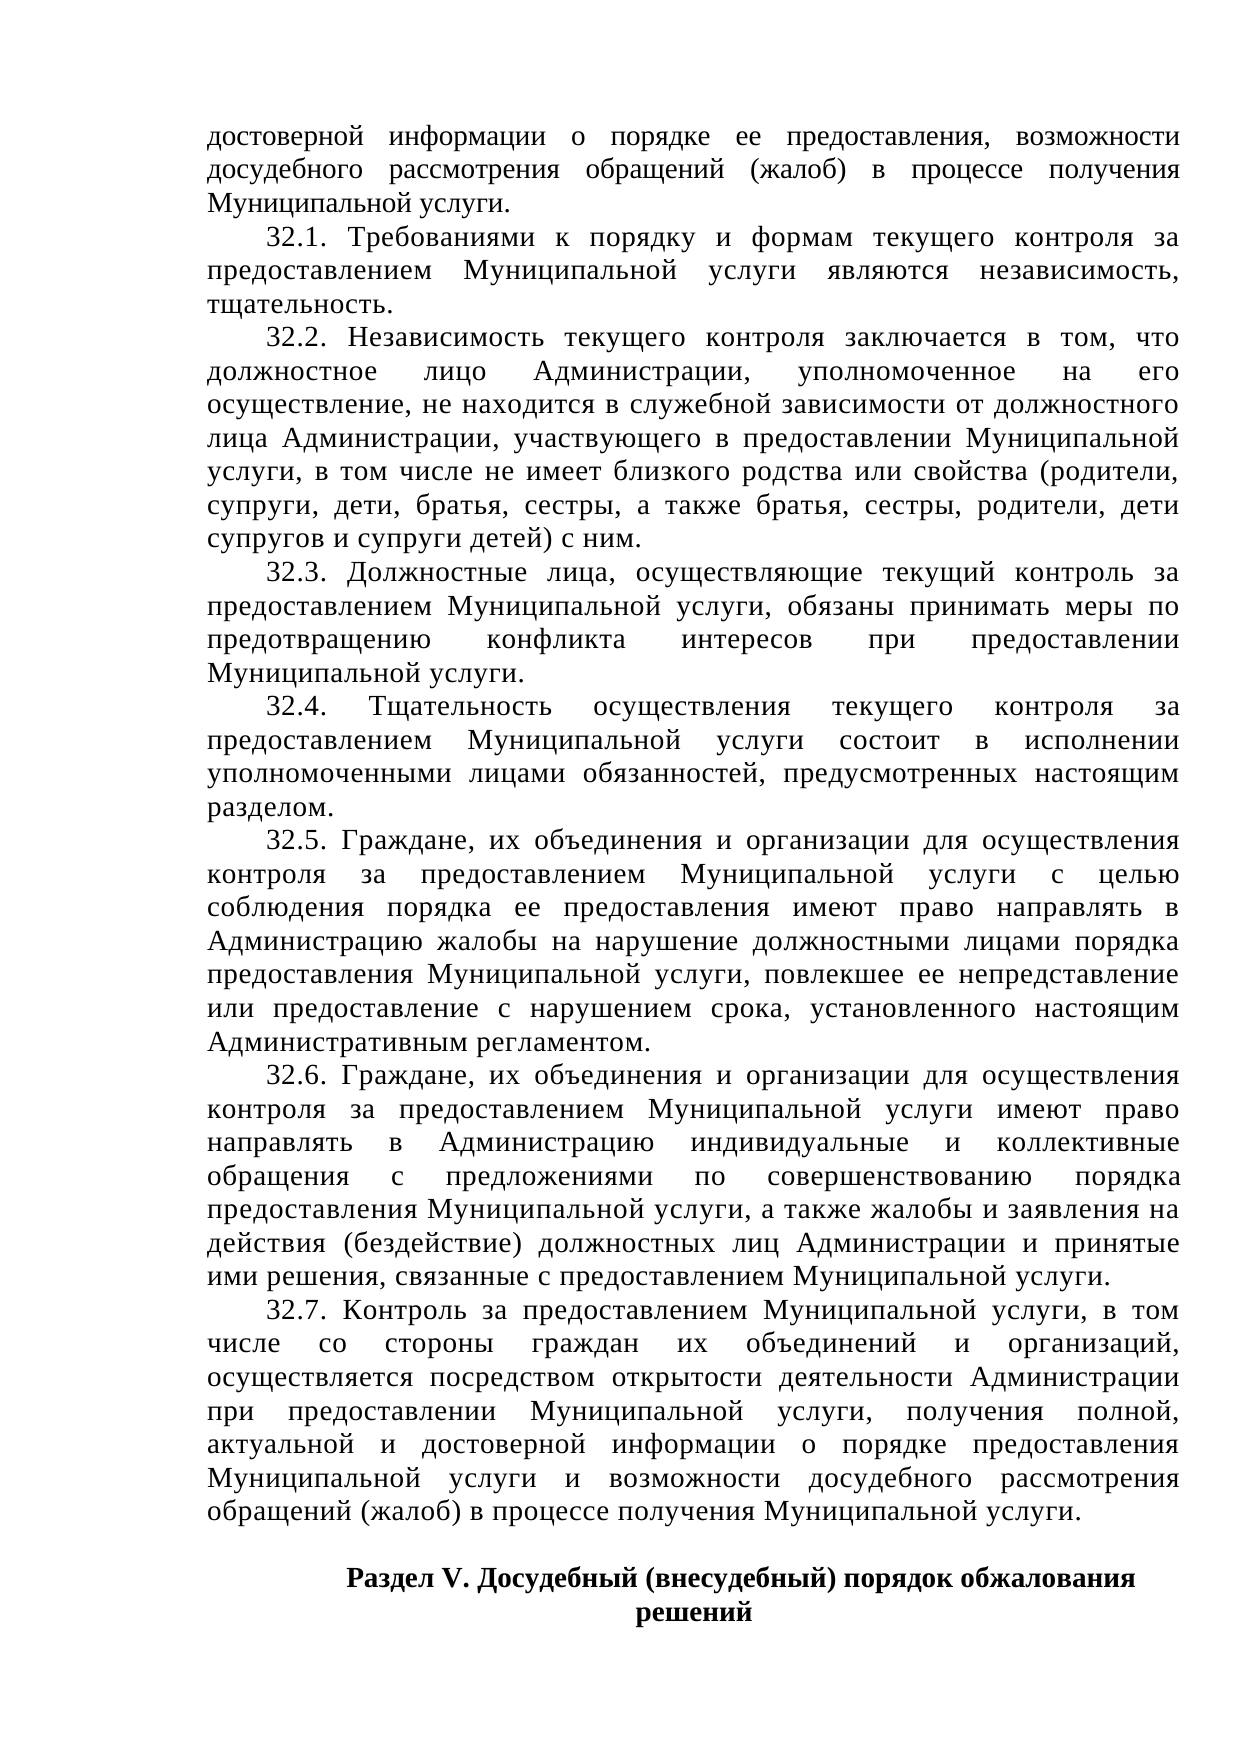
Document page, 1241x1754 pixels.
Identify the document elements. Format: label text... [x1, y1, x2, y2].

text 32.3. Должностные лица, осуществляющие текущий контроль за предоставлением Муниципальной услуги, обязаны принимать меры по предотвращению конфликта интересов при предоставлении Муниципальной услуги. [207, 554, 1181, 688]
text Раздел V. Досудебный (внесудебный) порядок обжалования решений [207, 1560, 1181, 1627]
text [207, 118, 1181, 219]
text 32.4. Тщательность осуществления текущего контроля за предоставлением Муниципальной услуги состоит в исполнении уполномоченными лицами обязанностей, предусмотренных настоящим разделом. [207, 688, 1181, 822]
text 32.2. Независимость текущего контроля заключается в том, что должностное лицо Администрации, уполномоченное на его осуществление, не находится в служебной зависимости от должностного лица Администрации, участвующего в предоставлении Муниципальной услуги, в том числе не имеет близкого родства или свойства (родители, супруги, дети, братья, сестры, а также братья, сестры, родители, дети супругов и супруги детей) с ним. [207, 319, 1181, 554]
text 32.5. Граждане, их объединения и организации для осуществления контроля за предоставлением Муниципальной услуги с целью соблюдения порядка ее предоставления имеют право направлять в Администрацию жалобы на нарушение должностными лицами порядка предоставления Муниципальной услуги, повлекшее ее непредставление или предоставление с нарушением срока, установленного настоящим Административным регламентом. [207, 822, 1181, 1057]
text 32.6. Граждане, их объединения и организации для осуществления контроля за предоставлением Муниципальной услуги имеют право направлять в Администрацию индивидуальные и коллективные обращения с предложениями по совершенствованию порядка предоставления Муниципальной услуги, а также жалобы и заявления на действия (бездействие) должностных лиц Администрации и принятые ими решения, связанные с предоставлением Муниципальной услуги. [207, 1057, 1181, 1292]
text 32.1. Требованиями к порядку и формам текущего контроля за предоставлением Муниципальной услуги являются независимость, тщательность. [207, 219, 1181, 319]
text 32.7. Контроль за предоставлением Муниципальной услуги, в том числе со стороны граждан их объединений и организаций, осуществляется посредством открытости деятельности Администрации при предоставлении Муниципальной услуги, получения полной, актуальной и достоверной информации о порядке предоставления Муниципальной услуги и возможности досудебного рассмотрения обращений (жалоб) в процессе получения Муниципальной услуги. [207, 1292, 1181, 1527]
